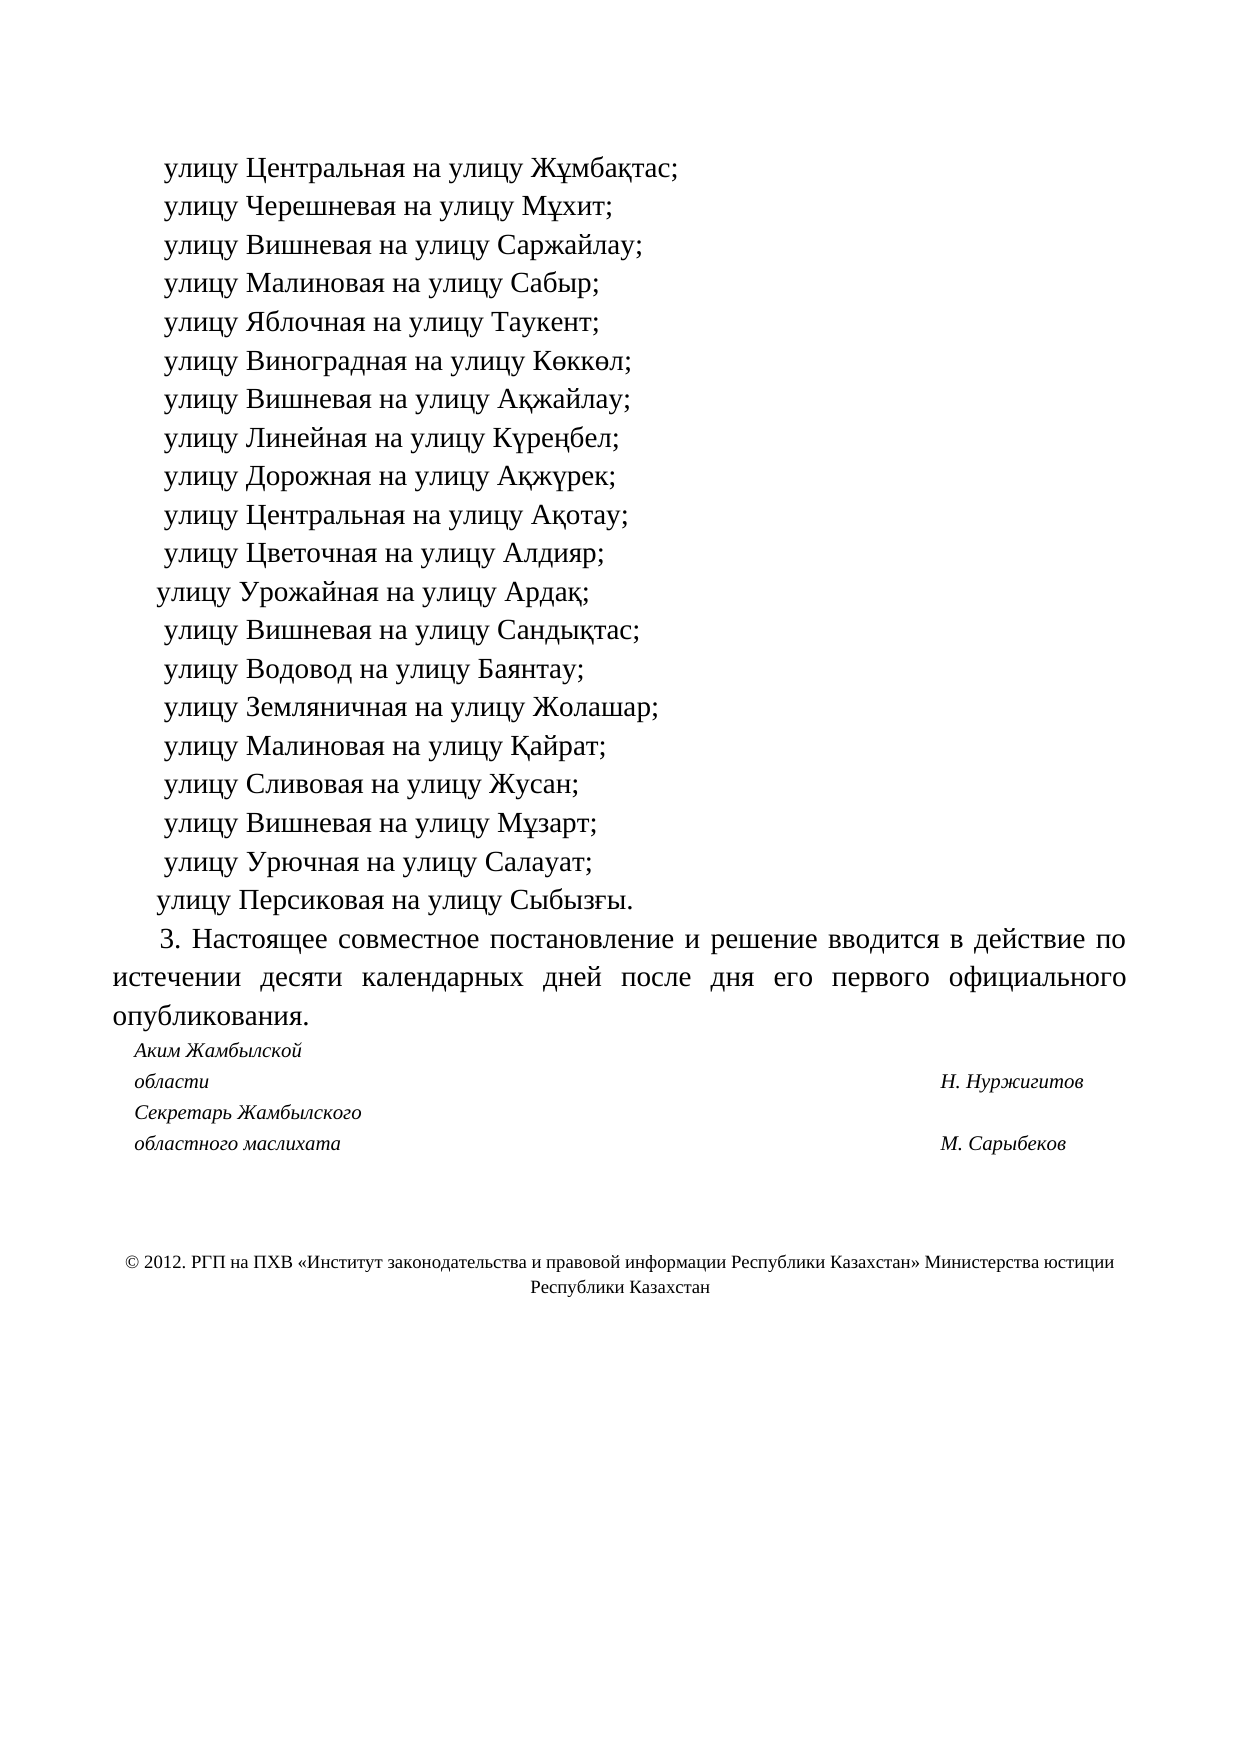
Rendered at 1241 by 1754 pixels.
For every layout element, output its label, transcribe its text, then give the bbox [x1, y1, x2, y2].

table_cell областного маслихата [101, 1130, 939, 1161]
text улицу Вишневая на улицу Ақжайлау; [112, 381, 1128, 415]
text 3. Настоящее совместное постановление и решение вводится в действие по истечении десяти календарных дней после дня его первого официального опубликования. [112, 921, 1128, 1031]
text улицу Линейная на улицу Күреңбел; [112, 420, 1128, 453]
text улицу Вишневая на улицу Сандықтас; [112, 612, 1128, 646]
text улицу Виноградная на улицу Көккөл; [112, 343, 1128, 376]
text улицу Вишневая на улицу Саржайлау; [112, 227, 1128, 261]
table_cell Н. Нуржигитов [939, 1068, 1240, 1098]
text улицу Сливовая на улицу Жусан; [112, 767, 1128, 800]
text улицу Земляничная на улицу Жолашар; [112, 689, 1128, 723]
table_cell Секретарь Жамбылского [101, 1099, 1240, 1129]
text улицу Черешневая на улицу Мұхит; [112, 188, 1128, 222]
text улицу Водовод на улицу Баянтау; [112, 651, 1128, 684]
text улицу Дорожная на улицу Ақжүрек; [112, 458, 1128, 492]
table_header Аким Жамбылской [101, 1036, 1240, 1067]
table_cell М. Сарыбеков [939, 1130, 1240, 1161]
table_cell области [101, 1068, 939, 1098]
text улицу Яблочная на улицу Таукент; [112, 304, 1128, 338]
text улицу Вишневая на улицу Мұзарт; [112, 805, 1128, 839]
text © 2012. РГП на ПХВ «Институт законодательства и правовой информации Республики Казахстан» Министерства юстиции Республики Казахстан [112, 1251, 1128, 1298]
text улицу Урючная на улицу Салауат; [112, 844, 1128, 877]
text улицу Урожайная на улицу Ардақ; [112, 574, 1128, 607]
text улицу Персиковая на улицу Сыбызғы. [112, 882, 1128, 916]
text улицу Малиновая на улицу Сабыр; [112, 266, 1128, 299]
text улицу Малиновая на улицу Қайрат; [112, 728, 1128, 762]
text улицу Центральная на улицу Жұмбақтас; [112, 150, 1128, 183]
text улицу Центральная на улицу Ақотау; [112, 497, 1128, 530]
text улицу Цветочная на улицу Алдияр; [112, 535, 1128, 569]
